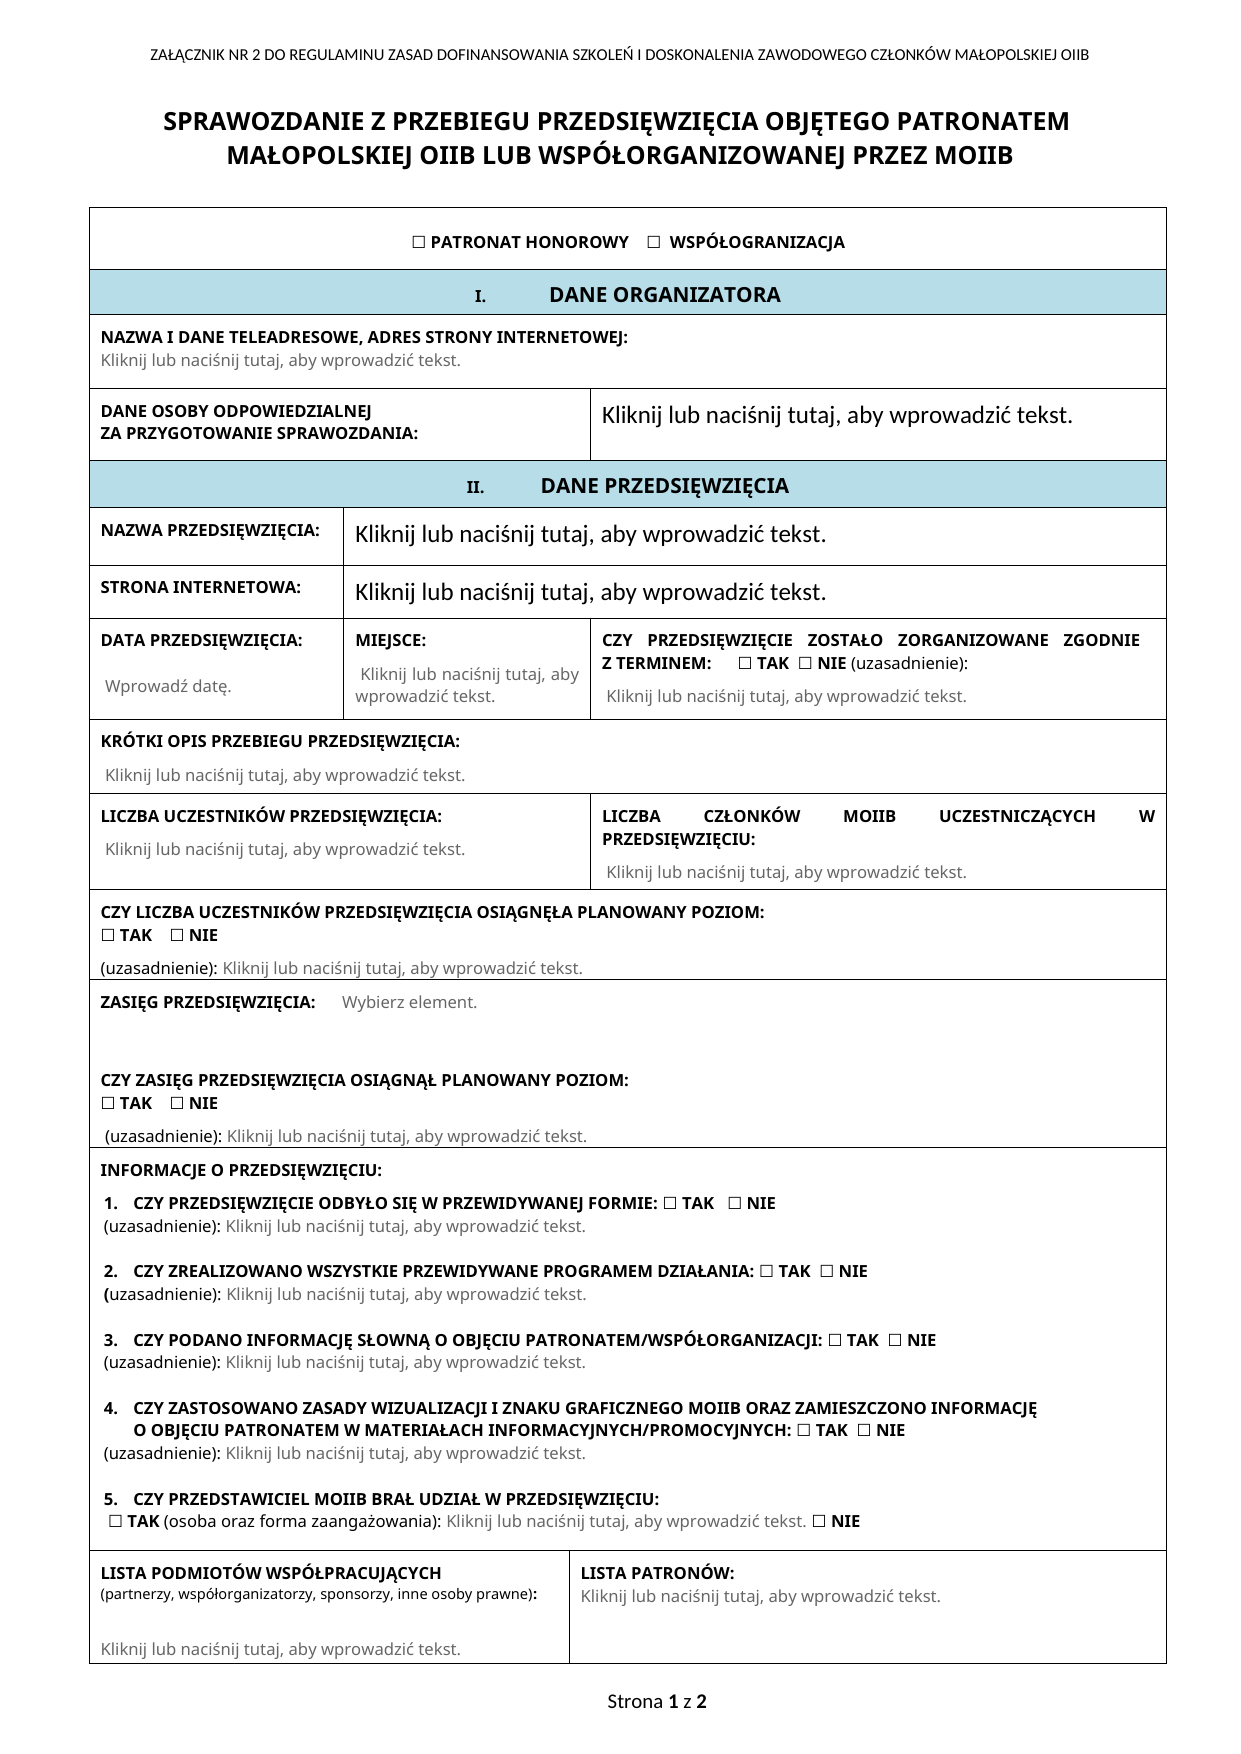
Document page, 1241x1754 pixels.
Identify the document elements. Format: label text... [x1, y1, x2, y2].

table_cell DANE ORGANIZATORA [90, 270, 1166, 314]
table_cell CZY PRZEDSIĘWZIĘCIE ZOSTAŁO ZORGANIZOWANE ZGODNIE Z TERMINEM: TAK NIE (uzasadnienie): [591, 619, 1166, 719]
table_cell INFORMACJE O PRZEDSIĘWZIĘCIU: CZY PRZEDSIĘWZIĘCIE ODBYŁO SIĘ W PRZEWIDYWANEJ FORMIE: TAK NIE (uzasadnienie): CZY ZREALIZOWANO WSZYSTKIE PRZEWIDYWANE PROGRAMEM DZIAŁANIA: TAK NIE (uzasadnienie): CZY PODANO INFORMACJĘ SŁOWNĄ O OBJĘCIU PATRONATEM/WSPÓŁORGANIZACJI: TAK NIE (uzasadnienie): CZY ZASTOSOWANO ZASADY WIZUALIZACJI I ZNAKU GRAFICZNEGO MOIIB ORAZ ZAMIESZCZONO INFORMACJĘ O OBJĘCIU PATRONATEM W MATERIAŁACH INFORMACYJNYCH/PROMOCYJNYCH: TAK NIE (uzasadnienie): CZY PRZEDSTAWICIEL MOIIB BRAŁ UDZIAŁ W PRZEDSIĘWZIĘCIU: TAK (osoba oraz forma zaangażowania): NIE [90, 1148, 1166, 1550]
table_cell LISTA PATRONÓW: [570, 1551, 1166, 1663]
table_cell STRONA INTERNETOWA: [90, 566, 343, 618]
table_cell LICZBA UCZESTNIKÓW PRZEDSIĘWZIĘCIA: [90, 794, 590, 889]
table_cell ZASIĘG PRZEDSIĘWZIĘCIA: CZY ZASIĘG PRZEDSIĘWZIĘCIA OSIĄGNĄŁ PLANOWANY POZIOM: TAK NIE (uzasadnienie): [90, 980, 1166, 1147]
table_header PATRONAT HONOROWY WSPÓŁOGRANIZACJA [90, 208, 1166, 269]
table_cell DANE PRZEDSIĘWZIĘCIA [90, 461, 1166, 507]
table_cell LICZBA CZŁONKÓW MOIIB UCZESTNICZĄCYCH W PRZEDSIĘWZIĘCIU: [591, 794, 1166, 889]
table_cell MIEJSCE: [344, 619, 590, 719]
table_cell CZY LICZBA UCZESTNIKÓW PRZEDSIĘWZIĘCIA OSIĄGNĘŁA PLANOWANY POZIOM: TAK NIE (uzasadnienie): [90, 890, 1166, 979]
table_cell DANE OSOBY ODPOWIEDZIALNEJ ZA PRZYGOTOWANIE SPRAWOZDANIA: [90, 389, 590, 460]
table_cell KRÓTKI OPIS PRZEBIEGU PRZEDSIĘWZIĘCIA: [90, 720, 1166, 793]
table_cell NAZWA PRZEDSIĘWZIĘCIA: [90, 508, 343, 564]
table_cell NAZWA I DANE TELEADRESOWE, ADRES STRONY INTERNETOWEJ: [90, 315, 1166, 388]
text SPRAWOZDANIE Z PRZEBIEGU PRZEDSIĘWZIĘCIA OBJĘTEGO PATRONATEM MAŁOPOLSKIEJ OIIB LUB WSPÓŁORGANIZOWANEJ PRZEZ MOIIB [89, 103, 1152, 172]
table_cell DATA PRZEDSIĘWZIĘCIA: [90, 619, 343, 719]
table_cell LISTA PODMIOTÓW WSPÓŁPRACUJĄCYCH (partnerzy, współorganizatorzy, sponsorzy, inne osoby prawne): [90, 1551, 569, 1663]
